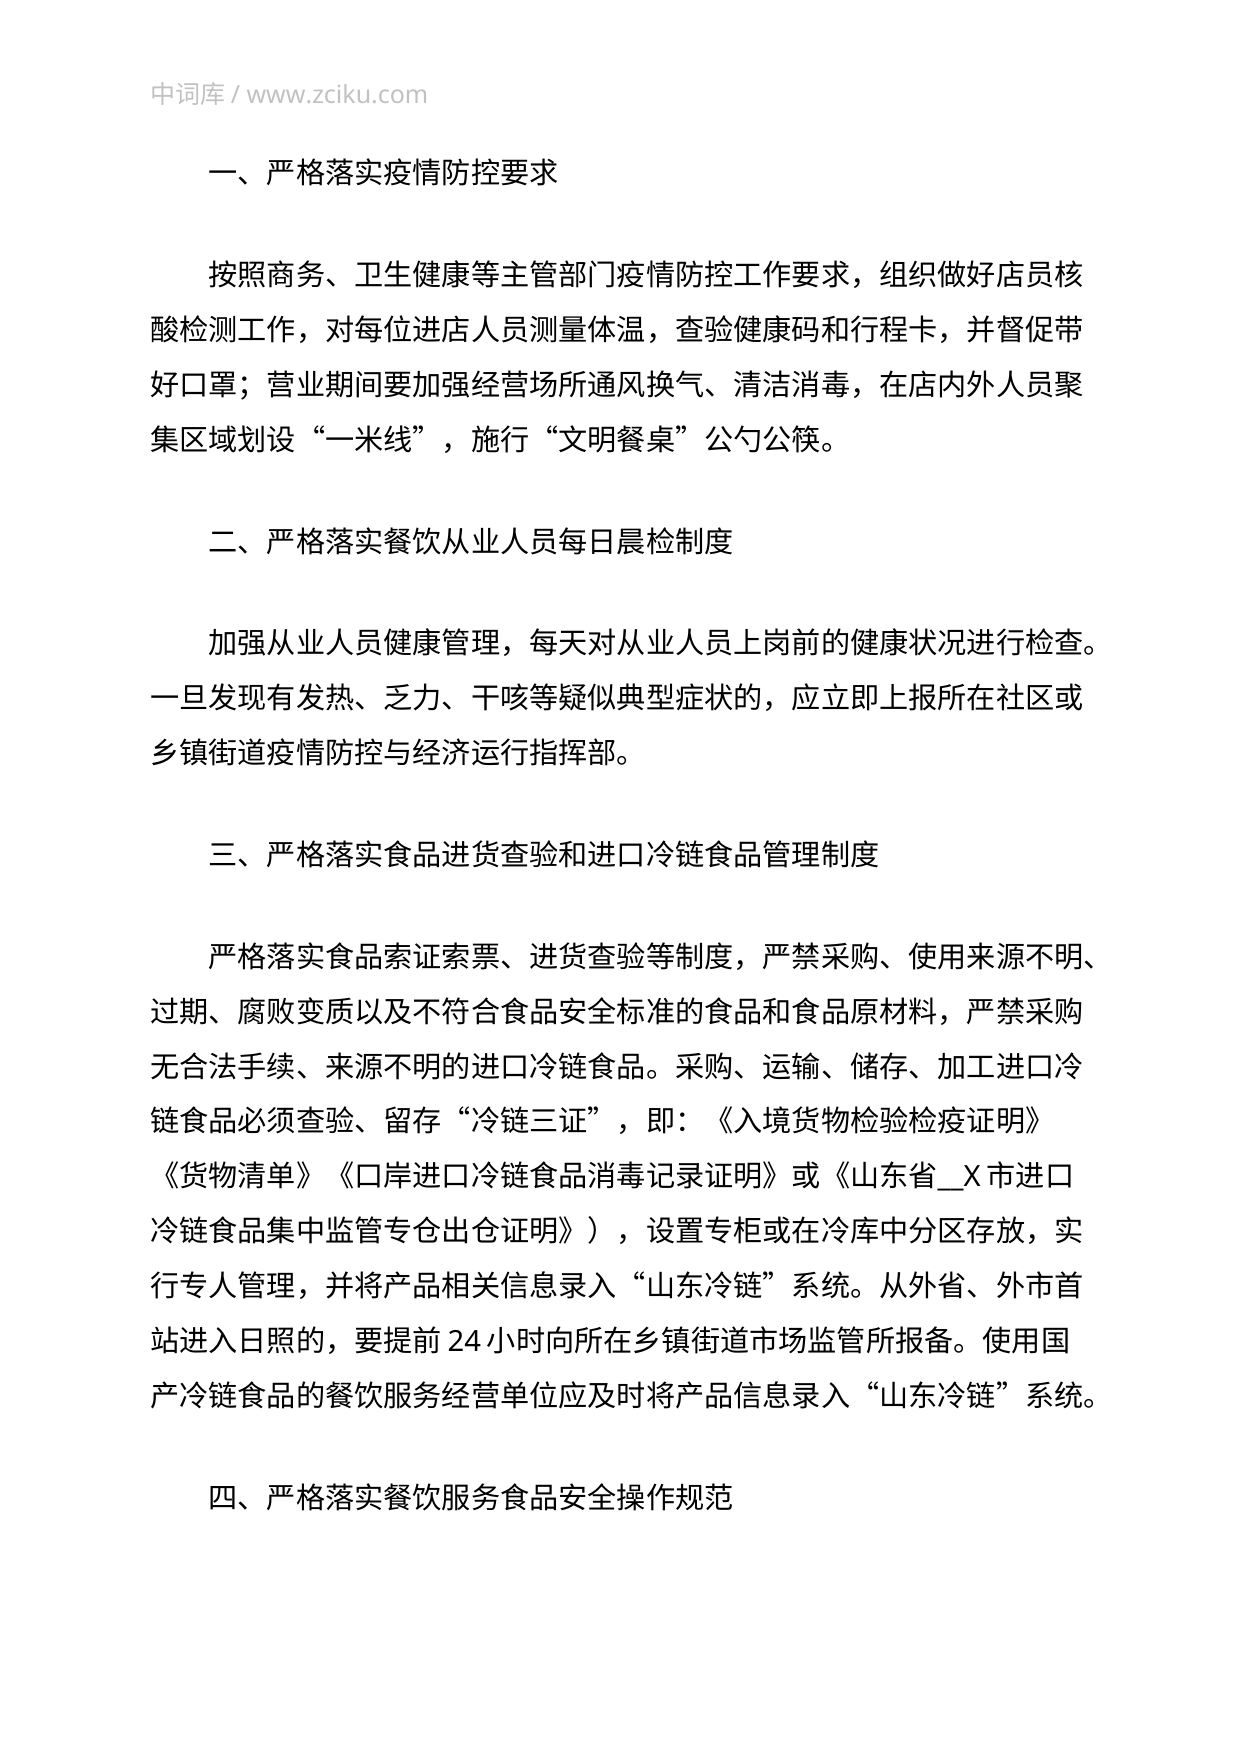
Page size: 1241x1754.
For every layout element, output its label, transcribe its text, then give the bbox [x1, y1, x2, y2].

text 按照商务、卫生健康等主管部门疫情防控工作要求，组织做好店员核酸检测工作，对每位进店人员测量体温，查验健康码和行程卡，并督促带好口罩；营业期间要加强经营场所通风换气、清洁消毒，在店内外人员聚集区域划设“一米线”，施行“文明餐桌”公勺公筷。 [150, 252, 1090, 459]
text 四、严格落实餐饮服务食品安全操作规范 [150, 1474, 1090, 1517]
text 严格落实食品索证索票、进货查验等制度，严禁采购、使用来源不明、过期、腐败变质以及不符合食品安全标准的食品和食品原材料，严禁采购无合法手续、来源不明的进口冷链食品。采购、运输、储存、加工进口冷链食品必须查验、留存“冷链三证”，即：《入境货物检验检疫证明》《货物清单》《口岸进口冷链食品消毒记录证明》或《山东省__X市进口冷链食品集中监管专仓出仓证明》），设置专柜或在冷库中分区存放，实行专人管理，并将产品相关信息录入“山东冷链”系统。从外省、外市首站进入日照的，要提前24小时向所在乡镇街道市场监管所报备。使用国产冷链食品的餐饮服务经营单位应及时将产品信息录入“山东冷链”系统。 [150, 933, 1090, 1415]
text 加强从业人员健康管理，每天对从业人员上岗前的健康状况进行检查。一旦发现有发热、乏力、干咳等疑似典型症状的，应立即上报所在社区或乡镇街道疫情防控与经济运行指挥部。 [150, 620, 1090, 772]
text 一、严格落实疫情防控要求 [150, 150, 1090, 192]
text 三、严格落实食品进货查验和进口冷链食品管理制度 [150, 832, 1090, 874]
text 二、严格落实餐饮从业人员每日晨检制度 [150, 518, 1090, 561]
